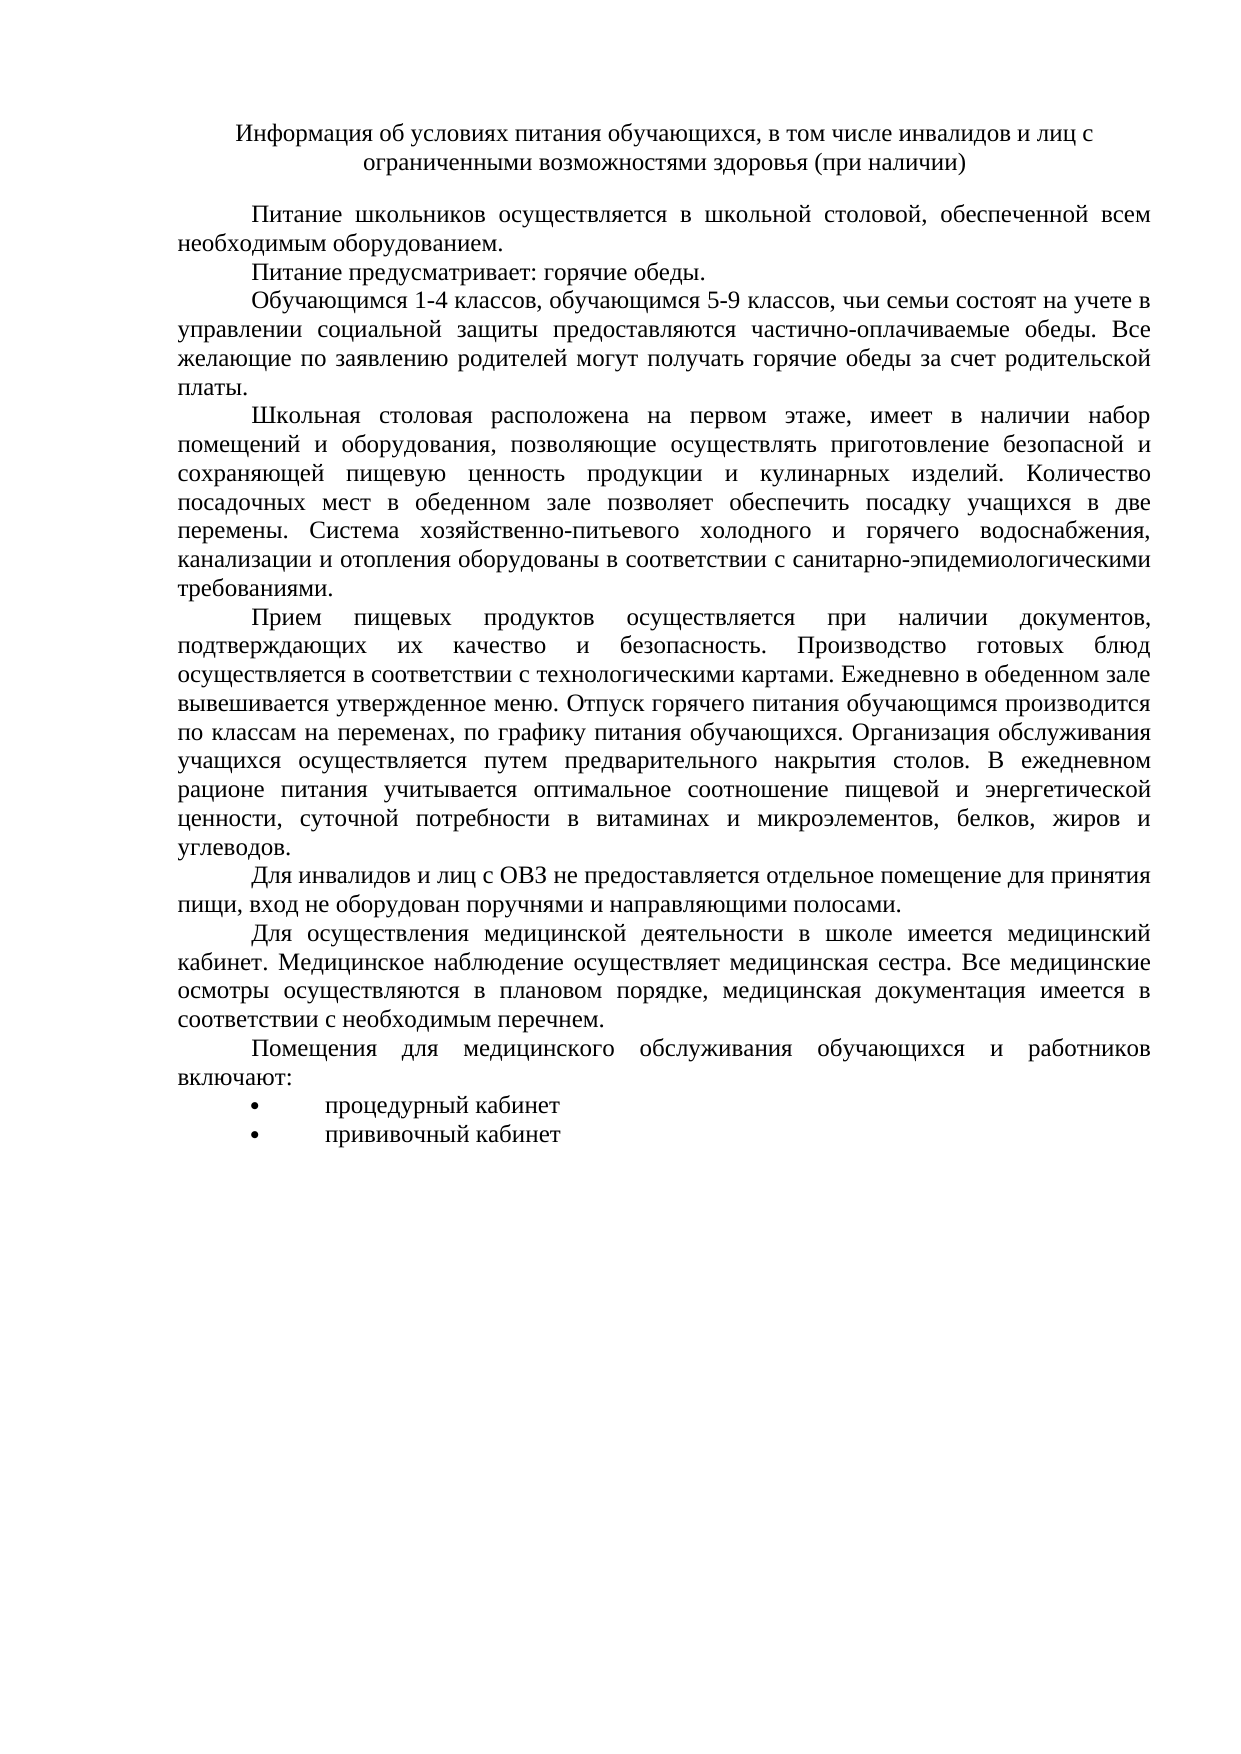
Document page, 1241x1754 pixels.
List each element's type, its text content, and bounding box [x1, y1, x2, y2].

text Для инвалидов и лиц с ОВЗ не предоставляется отдельное помещение для принятия пищи, вход не оборудован поручнями и направляющими полосами. [177, 860, 1152, 918]
text Питание предусматривает: горячие обеды. [177, 257, 1152, 285]
text Помещения для медицинского обслуживания обучающихся и работников включают: [177, 1033, 1152, 1090]
text Обучающимся 1-4 классов, обучающимся 5-9 классов, чьи семьи состоят на учете в управлении социальной защиты предоставляются частично-оплачиваемые обеды. Все желающие по заявлению родителей могут получать горячие обеды за счет родительской платы. [177, 285, 1152, 400]
text Информация об условиях питания обучающихся, в том числе инвалидов и лиц с ограниченными возможностями здоровья (при наличии) [177, 118, 1152, 176]
text Для осуществления медицинской деятельности в школе имеется медицинский кабинет. Медицинское наблюдение осуществляет медицинская сестра. Все медицинские осмотры осуществляются в плановом порядке, медицинская документация имеется в соответствии с необходимым перечнем. [177, 918, 1152, 1033]
list прививочный кабинет [177, 1119, 1152, 1148]
list процедурный кабинет [177, 1090, 1152, 1119]
text Питание школьников осуществляется в школьной столовой, обеспеченной всем необходимым оборудованием. [177, 199, 1152, 257]
text Прием пищевых продуктов осуществляется при наличии документов, подтверждающих их качество и безопасность. Производство готовых блюд осуществляется в соответствии с технологическими картами. Ежедневно в обеденном зале вывешивается утвержденное меню. Отпуск горячего питания обучающимся производится по классам на переменах, по графику питания обучающихся. Организация обслуживания учащихся осуществляется путем предварительного накрытия столов. В ежедневном рационе питания учитывается оптимальное соотношение пищевой и энергетической ценности, суточной потребности в витаминах и микроэлементов, белков, жиров и углеводов. [177, 602, 1152, 860]
text Школьная столовая расположена на первом этаже, имеет в наличии набор помещений и оборудования, позволяющие осуществлять приготовление безопасной и сохраняющей пищевую ценность продукции и кулинарных изделий. Количество посадочных мест в обеденном зале позволяет обеспечить посадку учащихся в две перемены. Система хозяйственно-питьевого холодного и горячего водоснабжения, канализации и отопления оборудованы в соответствии с санитарно-эпидемиологическими требованиями. [177, 400, 1152, 602]
